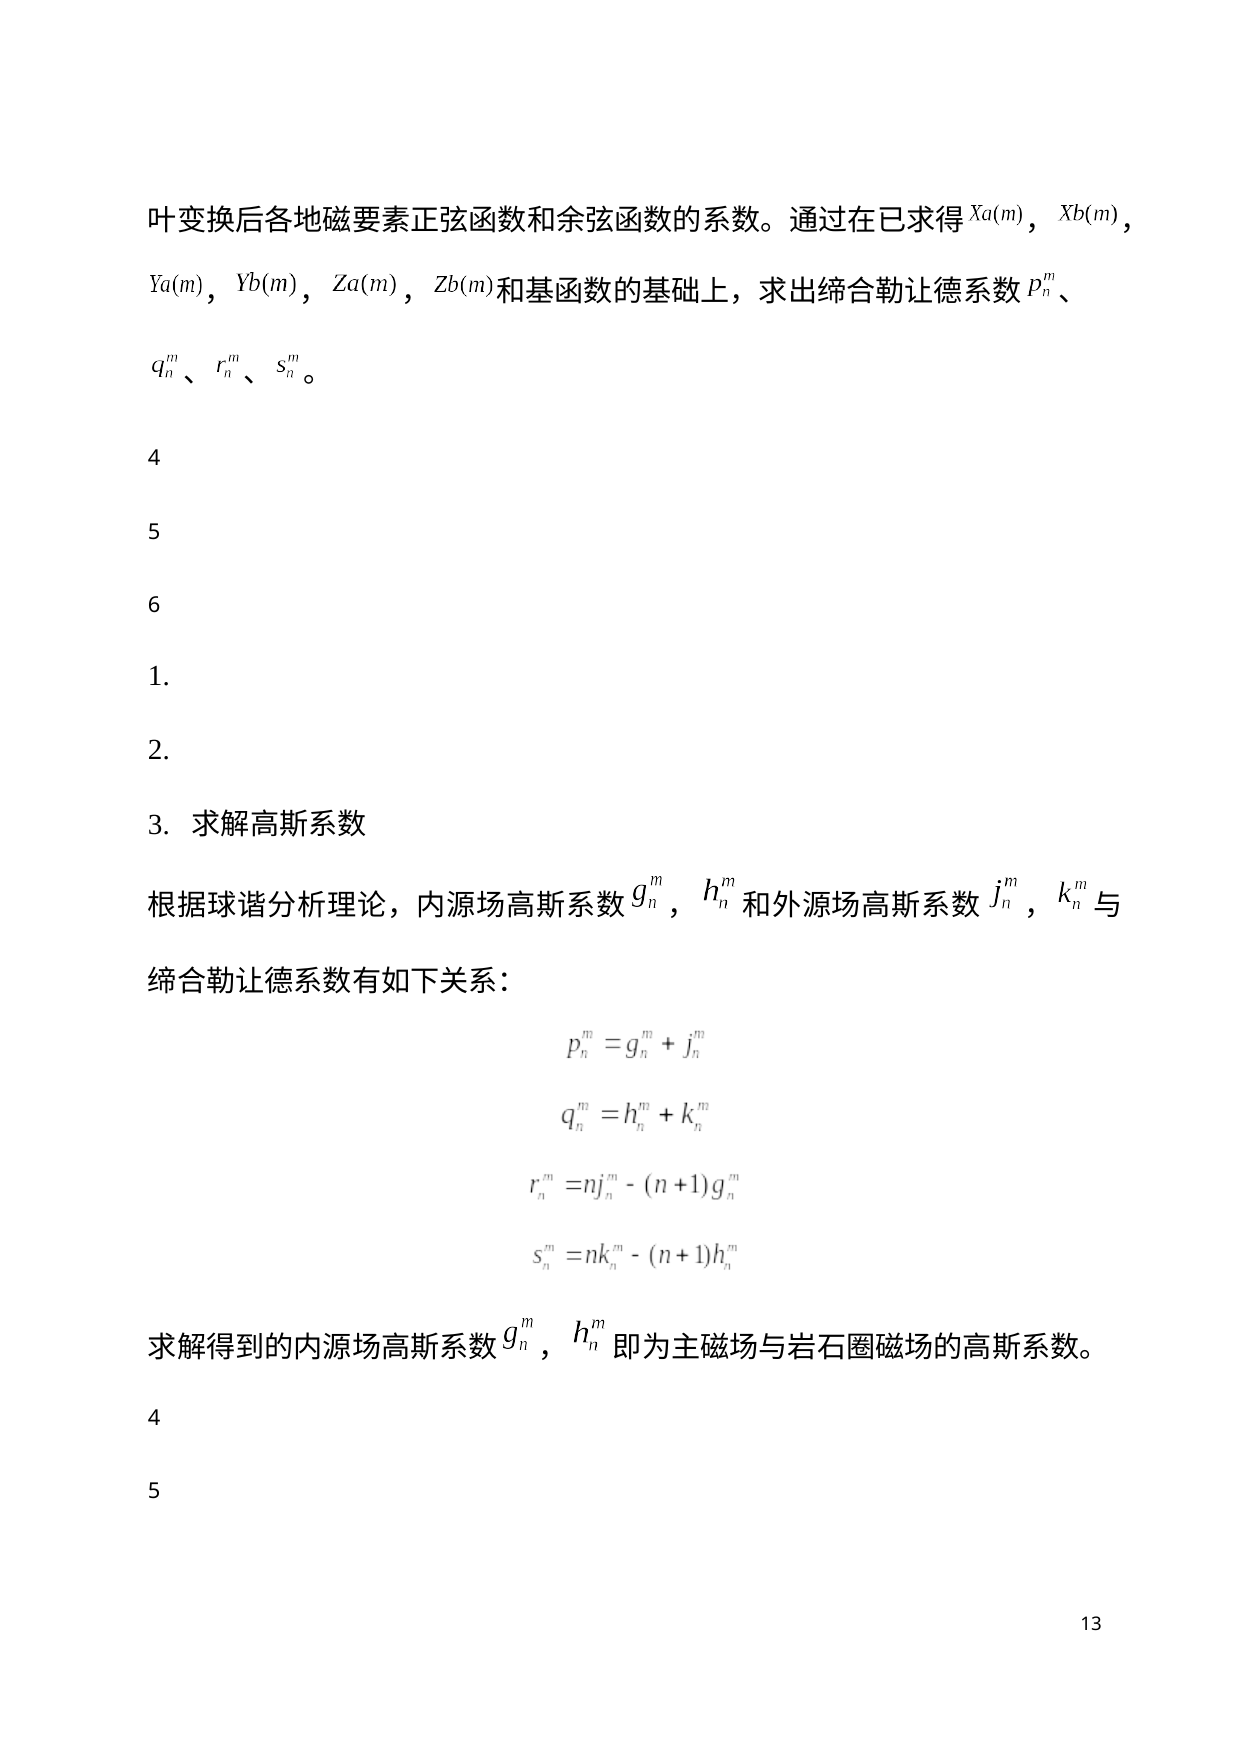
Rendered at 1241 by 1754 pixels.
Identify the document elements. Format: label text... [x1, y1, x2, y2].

list 求解高斯系数 [148, 789, 1122, 854]
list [148, 185, 1122, 412]
list 求解得到的内源场高斯系数，即为主磁场与岩石圈磁场的高斯系数。 [148, 1307, 1122, 1372]
list 根据球谐分析理论，内源场高斯系数，和外源场高斯系数，与缔合勒让德系数有如下关系： [148, 865, 1122, 1011]
